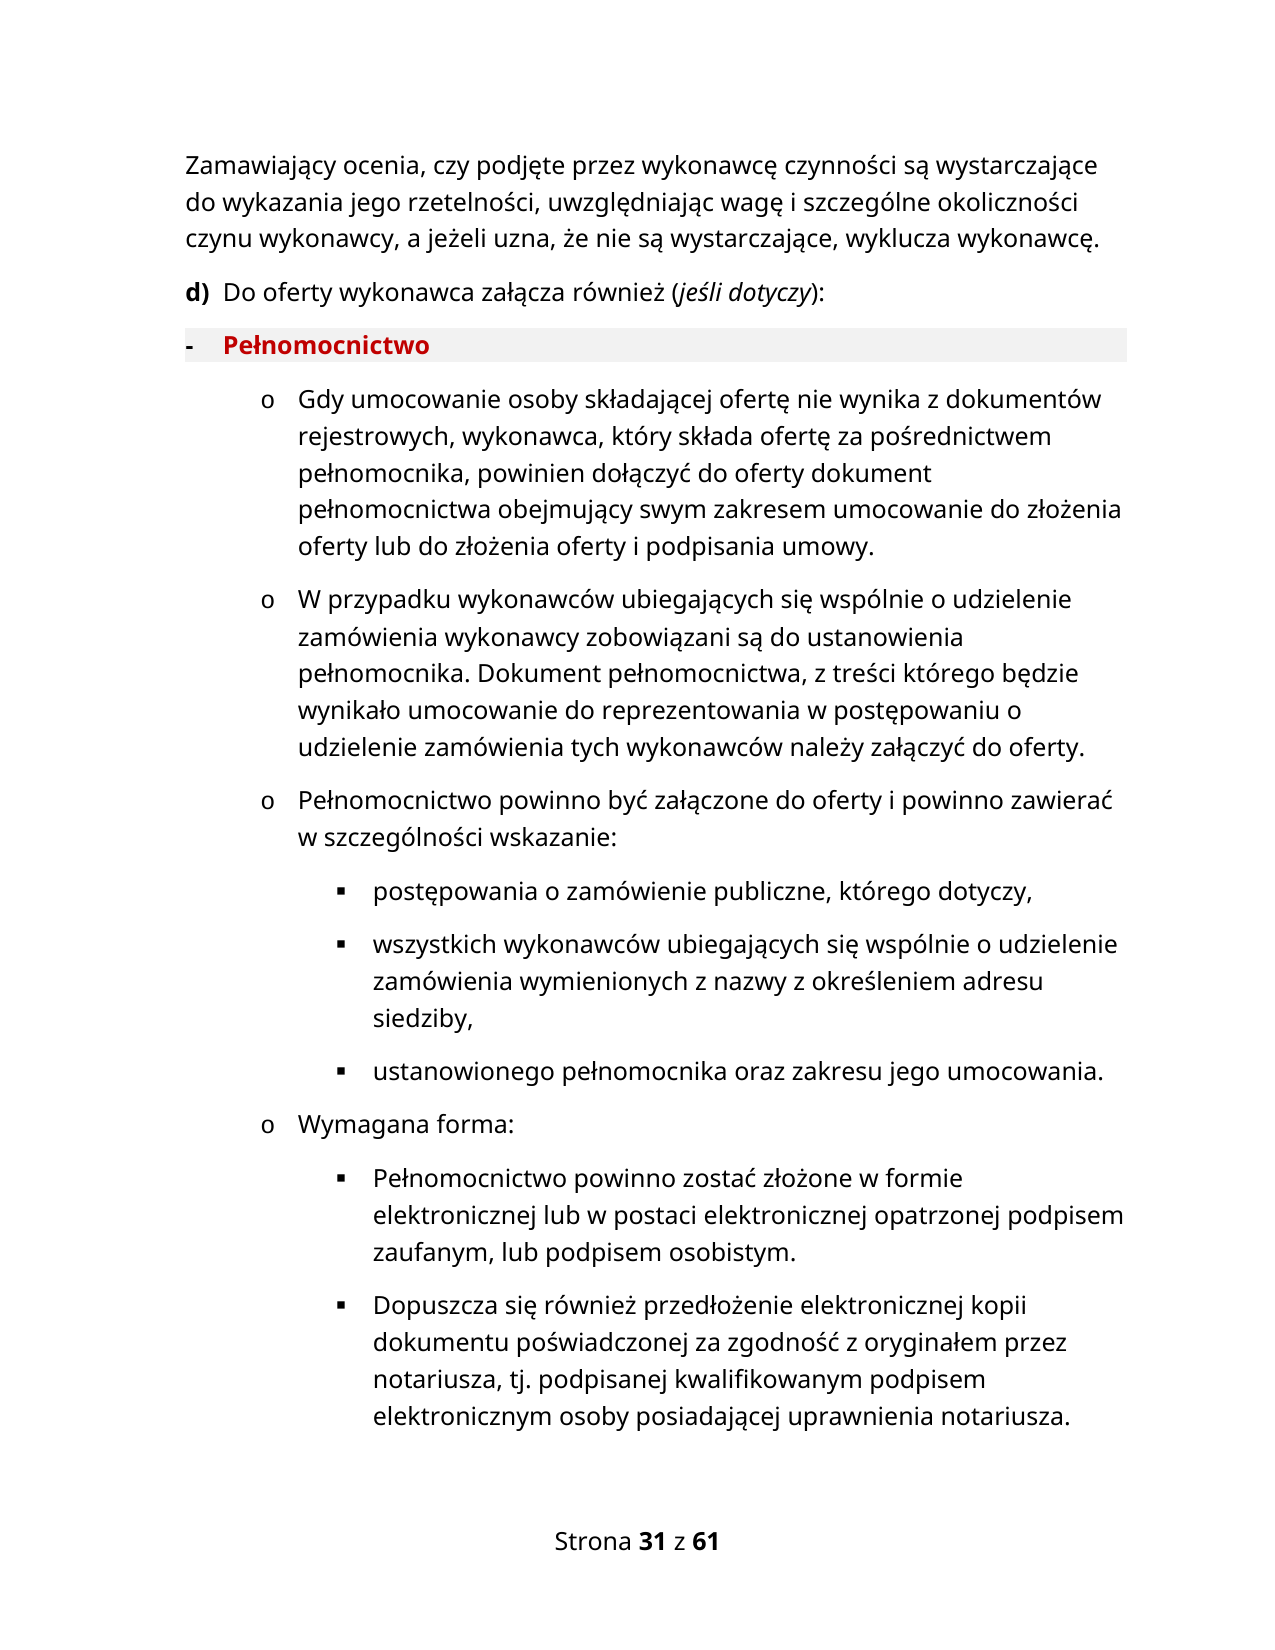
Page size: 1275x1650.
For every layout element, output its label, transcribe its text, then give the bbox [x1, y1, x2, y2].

list postępowania o zamówienie publiczne, którego dotyczy, [335, 873, 1127, 907]
list Pełnomocnictwo powinno zostać złożone w formie elektronicznej lub w postaci elektronicznej opatrzonej podpisem zaufanym, lub podpisem osobistym. [335, 1161, 1127, 1268]
list W przypadku wykonawców ubiegających się wspólnie o udzielenie zamówienia wykonawcy zobowiązani są do ustanowienia pełnomocnika. Dokument pełnomocnictwa, z treści którego będzie wynikało umocowanie do reprezentowania w postępowaniu o udzielenie zamówienia tych wykonawców należy załączyć do oferty. [260, 582, 1127, 763]
text Zamawiający ocenia, czy podjęte przez wykonawcę czynności są wystarczające do wykazania jego rzetelności, uwzględniając wagę i szczególne okoliczności czynu wykonawcy, a jeżeli uzna, że nie są wystarczające, wyklucza wykonawcę. [185, 148, 1127, 255]
list ustanowionego pełnomocnika oraz zakresu jego umocowania. [335, 1054, 1127, 1088]
list Gdy umocowanie osoby składającej ofertę nie wynika z dokumentów rejestrowych, wykonawca, który składa ofertę za pośrednictwem pełnomocnika, powinien dołączyć do oferty dokument pełnomocnictwa obejmujący swym zakresem umocowanie do złożenia oferty lub do złożenia oferty i podpisania umowy. [260, 381, 1127, 563]
list Pełnomocnictwo powinno być załączone do oferty i powinno zawierać w szczególności wskazanie: [260, 783, 1127, 854]
list wszystkich wykonawców ubiegających się wspólnie o udzielenie zamówienia wymienionych z nazwy z określeniem adresu siedziby, [335, 927, 1127, 1034]
list Pełnomocnictwo [185, 328, 1127, 362]
list Dopuszcza się również przedłożenie elektronicznej kopii dokumentu poświadczonej za zgodność z oryginałem przez notariusza, tj. podpisanej kwalifikowanym podpisem elektronicznym osoby posiadającej uprawnienia notariusza. [335, 1288, 1127, 1432]
list Do oferty wykonawca załącza również (jeśli dotyczy): [185, 274, 1127, 309]
list Wymagana forma: [260, 1107, 1127, 1141]
